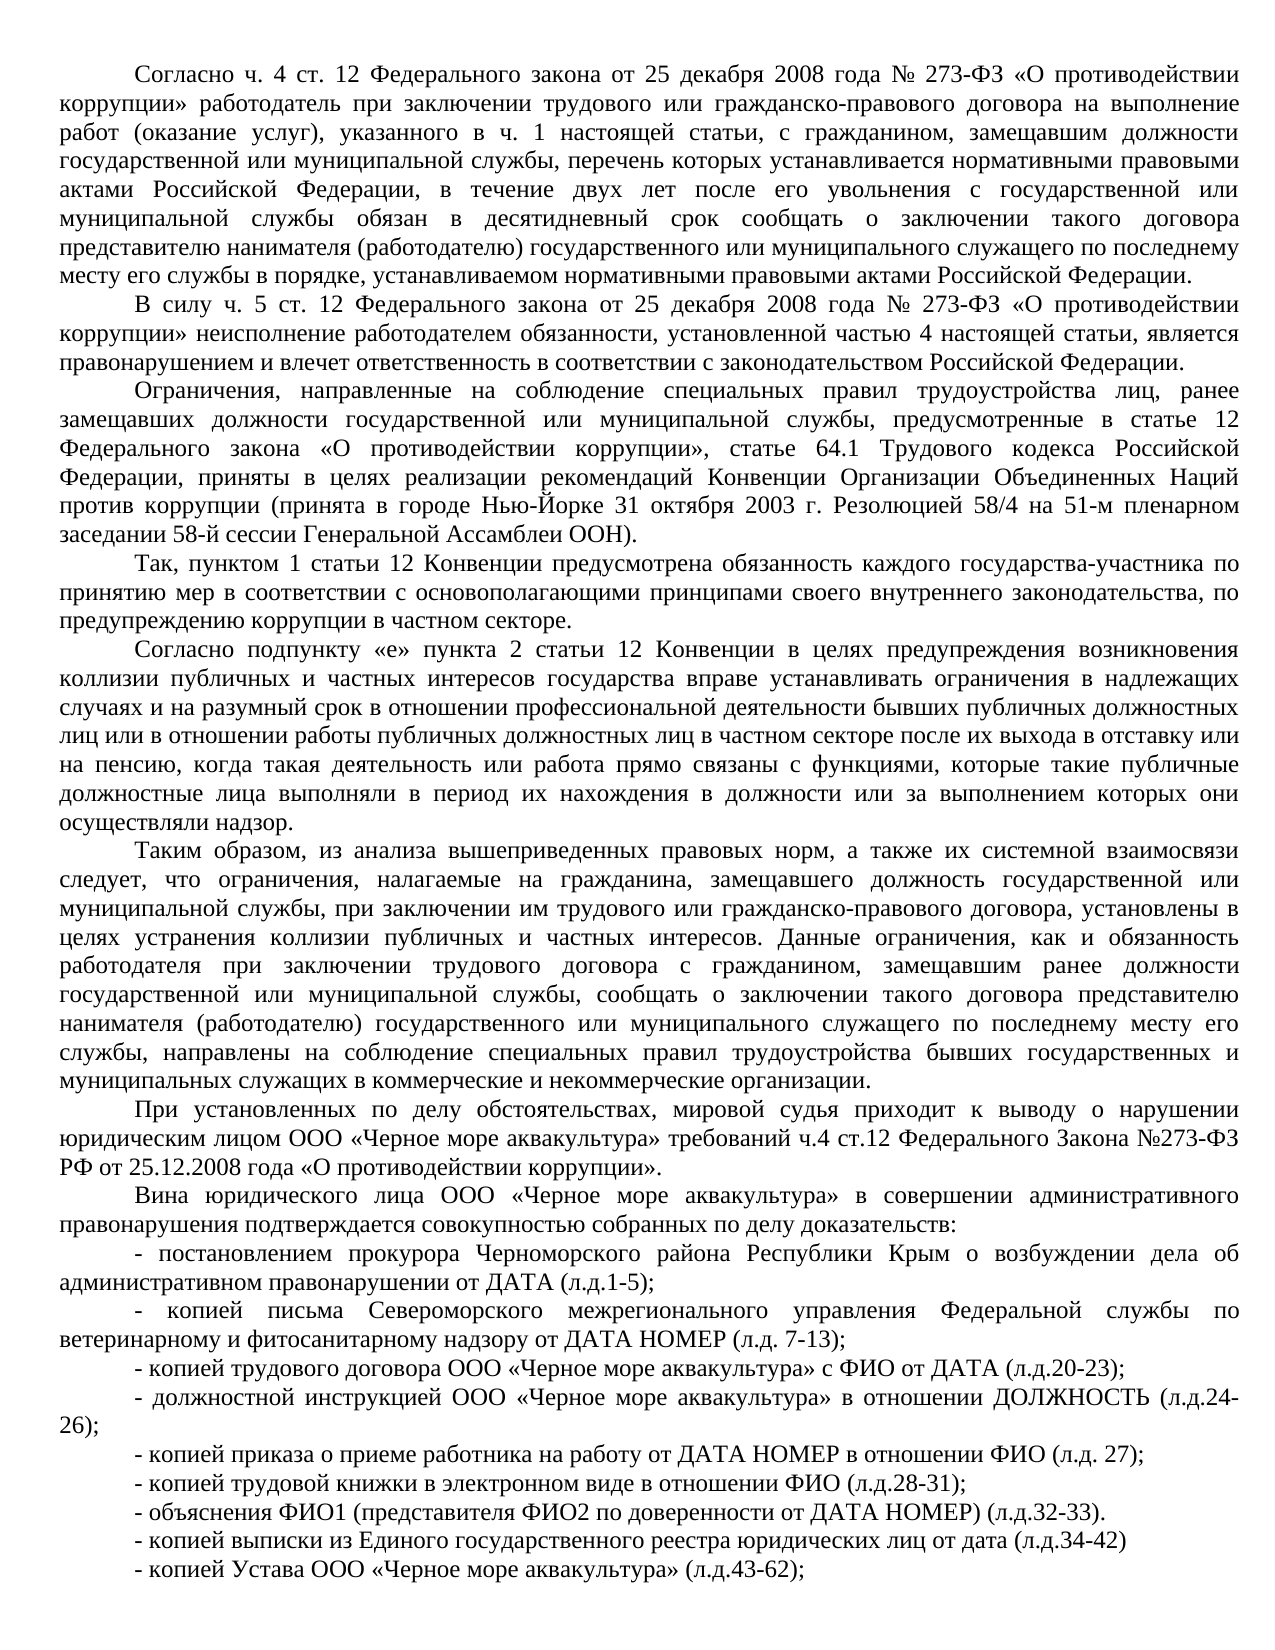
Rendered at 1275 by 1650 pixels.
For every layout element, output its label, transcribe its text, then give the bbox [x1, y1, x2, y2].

text - должностной инструкцией ООО «Черное море аквакультура» в отношении ДОЛЖНОСТЬ (л.д.24-26); [59, 1382, 1240, 1439]
text Ограничения, направленные на соблюдение специальных правил трудоустройства лиц, ранее замещавших должности государственной или муниципальной службы, предусмотренные в статье 12 Федерального закона «О противодействии коррупции», статье 64.1 Трудового кодекса Российской Федерации, приняты в целях реализации рекомендаций Конвенции Организации Объединенных Наций против коррупции (принята в городе Нью-Йорке 31 октября 2003 г. Резолюцией 58/4 на 51-м пленарном заседании 58-й сессии Генеральной Ассамблеи ООН). [59, 375, 1240, 548]
text - копией выписки из Единого государственного реестра юридических лиц от дата (л.д.34-42) [59, 1525, 1240, 1554]
text Таким образом, из анализа вышеприведенных правовых норм, а также их системной взаимосвязи следует, что ограничения, налагаемые на гражданина, замещавшего должность государственной или муниципальной службы, при заключении им трудового или гражданско-правового договора, установлены в целях устранения коллизии публичных и частных интересов. Данные ограничения, как и обязанность работодателя при заключении трудового договора с гражданином, замещавшим ранее должности государственной или муниципальной службы, сообщать о заключении такого договора представителю нанимателя (работодателю) государственного или муниципального служащего по последнему месту его службы, направлены на соблюдение специальных правил трудоустройства бывших государственных и муниципальных служащих в коммерческие и некоммерческие организации. [59, 835, 1240, 1094]
text Согласно ч. 4 ст. 12 Федерального закона от 25 декабря 2008 года № 273-ФЗ «О противодействии коррупции» работодатель при заключении трудового или гражданско-правового договора на выполнение работ (оказание услуг), указанного в ч. 1 настоящей статьи, с гражданином, замещавшим должности государственной или муниципальной службы, перечень которых устанавливается нормативными правовыми актами Российской Федерации, в течение двух лет после его увольнения с государственной или муниципальной службы обязан в десятидневный срок сообщать о заключении такого договора представителю нанимателя (работодателю) государственного или муниципального служащего по последнему месту его службы в порядке, устанавливаемом нормативными правовыми актами Российской Федерации. [59, 59, 1240, 289]
text - копией трудовой книжки в электронном виде в отношении ФИО (л.д.28-31); [59, 1468, 1240, 1497]
text Согласно подпункту «e» пункта 2 статьи 12 Конвенции в целях предупреждения возникновения коллизии публичных и частных интересов государства вправе устанавливать ограничения в надлежащих случаях и на разумный срок в отношении профессиональной деятельности бывших публичных должностных лиц или в отношении работы публичных должностных лиц в частном секторе после их выхода в отставку или на пенсию, когда такая деятельность или работа прямо связаны с функциями, которые такие публичные должностные лица выполняли в период их нахождения в должности или за выполнением которых они осуществляли надзор. [59, 634, 1240, 835]
text - копией письма Североморского межрегионального управления Федеральной службы по ветеринарному и фитосанитарному надзору от ДАТА НОМЕР (л.д. 7-13); [59, 1295, 1240, 1353]
text - копией Устава ООО «Черное море аквакультура» (л.д.43-62); [59, 1554, 1240, 1583]
text - копией приказа о приеме работника на работу от ДАТА НОМЕР в отношении ФИО (л.д. 27); [59, 1439, 1240, 1468]
text Вина юридического лица ООО «Черное море аквакультура» в совершении административного правонарушения подтверждается совокупностью собранных по делу доказательств: [59, 1180, 1240, 1238]
text Так, пунктом 1 статьи 12 Конвенции предусмотрена обязанность каждого государства-участника по принятию мер в соответствии с основополагающими принципами своего внутреннего законодательства, по предупреждению коррупции в частном секторе. [59, 548, 1240, 634]
text - постановлением прокурора Черноморского района Республики Крым о возбуждении дела об административном правонарушении от ДАТА (л.д.1-5); [59, 1238, 1240, 1295]
text При установленных по делу обстоятельствах, мировой судья приходит к выводу о нарушении юридическим лицом ООО «Черное море аквакультура» требований ч.4 ст.12 Федерального Закона №273-ФЗ РФ от 25.12.2008 года «О противодействии коррупции». [59, 1094, 1240, 1180]
text В силу ч. 5 ст. 12 Федерального закона от 25 декабря 2008 года № 273-ФЗ «О противодействии коррупции» неисполнение работодателем обязанности, установленной частью 4 настоящей статьи, является правонарушением и влечет ответственность в соответствии с законодательством Российской Федерации. [59, 289, 1240, 375]
text - объяснения ФИО1 (представителя ФИО2 по доверенности от ДАТА НОМЕР) (л.д.32-33). [59, 1497, 1240, 1525]
text - копией трудового договора ООО «Черное море аквакультура» с ФИО от ДАТА (л.д.20-23); [59, 1353, 1240, 1382]
